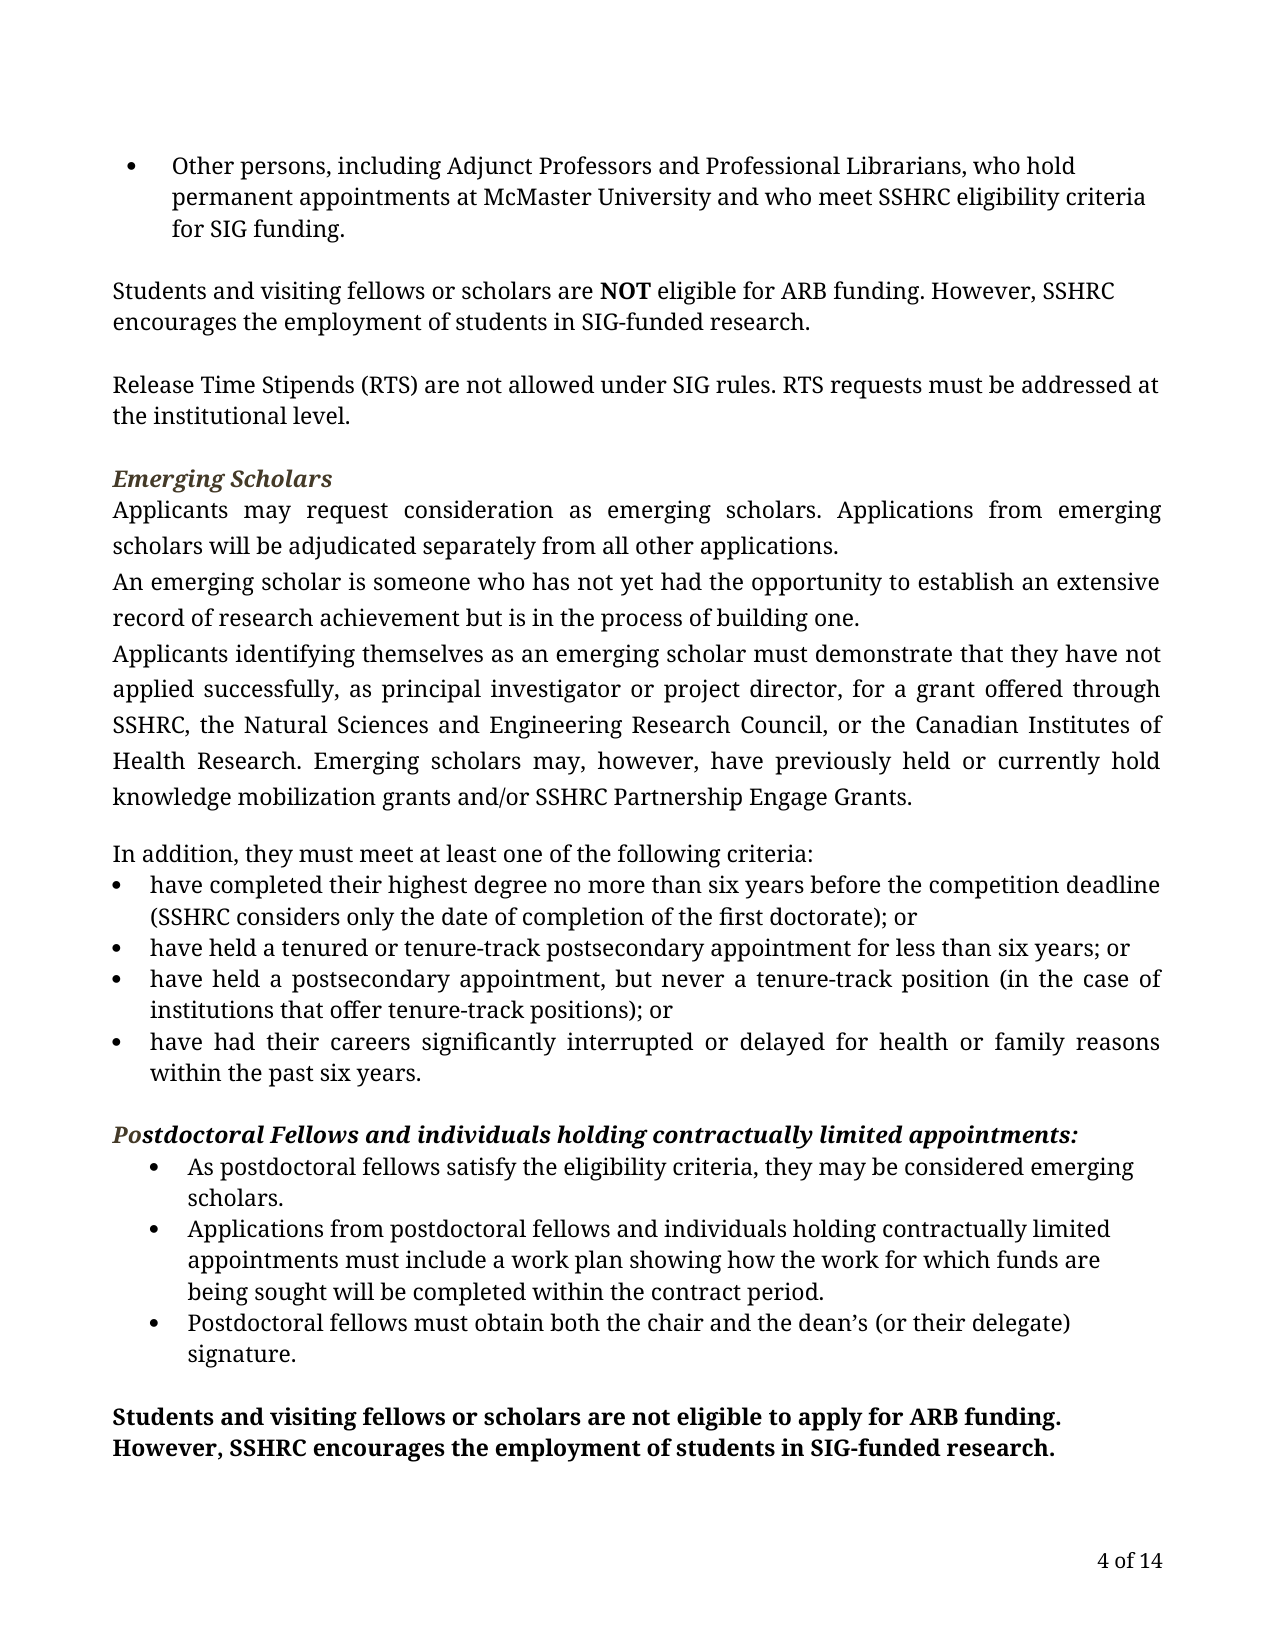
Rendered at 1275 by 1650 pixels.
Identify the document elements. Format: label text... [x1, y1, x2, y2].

list have held a tenured or tenure-track postsecondary appointment for less than six years; or [112, 932, 1162, 963]
list Applications from postdoctoral fellows and individuals holding contractually limited appointments must include a work plan showing how the work for which funds are being sought will be completed within the contract period. [150, 1213, 1162, 1307]
list have had their careers significantly interrupted or delayed for health or family reasons within the past six years. [112, 1026, 1162, 1088]
text Students and visiting fellows or scholars are not eligible to apply for ARB funding. However, SSHRC encourages the employment of students in SIG-funded research. [112, 1401, 1162, 1463]
list Other persons, including Adjunct Professors and Professional Librarians, who hold permanent appointments at McMaster University and who meet SSHRC eligibility criteria for SIG funding. [127, 150, 1162, 244]
list Postdoctoral fellows must obtain both the chair and the dean’s (or their delegate) signature. [150, 1307, 1162, 1369]
subtitle Emerging Scholars [112, 462, 1162, 494]
text Applicants identifying themselves as an emerging scholar must demonstrate that they have not applied successfully, as principal investigator or project director, for a grant offered through SSHRC, the Natural Sciences and Engineering Research Council, or the Canadian Institutes of Health Research. Emerging scholars may, however, have previously held or currently hold knowledge mobilization grants and/or SSHRC Partnership Engage Grants. [112, 637, 1162, 812]
text Applicants may request consideration as emerging scholars. Applications from emerging scholars will be adjudicated separately from all other applications. [112, 494, 1162, 561]
text Release Time Stipends (RTS) are not allowed under SIG rules. RTS requests must be addressed at the institutional level. [112, 369, 1162, 431]
text An emerging scholar is someone who has not yet had the opportunity to establish an extensive record of research achievement but is in the process of building one. [112, 566, 1162, 633]
list As postdoctoral fellows satisfy the eligibility criteria, they may be considered emerging scholars. [150, 1151, 1162, 1213]
list have completed their highest degree no more than six years before the competition deadline (SSHRC considers only the date of completion of the first doctorate); or [112, 869, 1162, 932]
text In addition, they must meet at least one of the following criteria: [112, 838, 1162, 869]
list have held a postsecondary appointment, but never a tenure-track position (in the case of institutions that offer tenure-track positions); or [112, 963, 1162, 1026]
text Students and visiting fellows or scholars are NOT eligible for ARB funding. However, SSHRC encourages the employment of students in SIG-funded research. [112, 275, 1162, 337]
subtitle Postdoctoral Fellows and individuals holding contractually limited appointments: [112, 1119, 1162, 1151]
